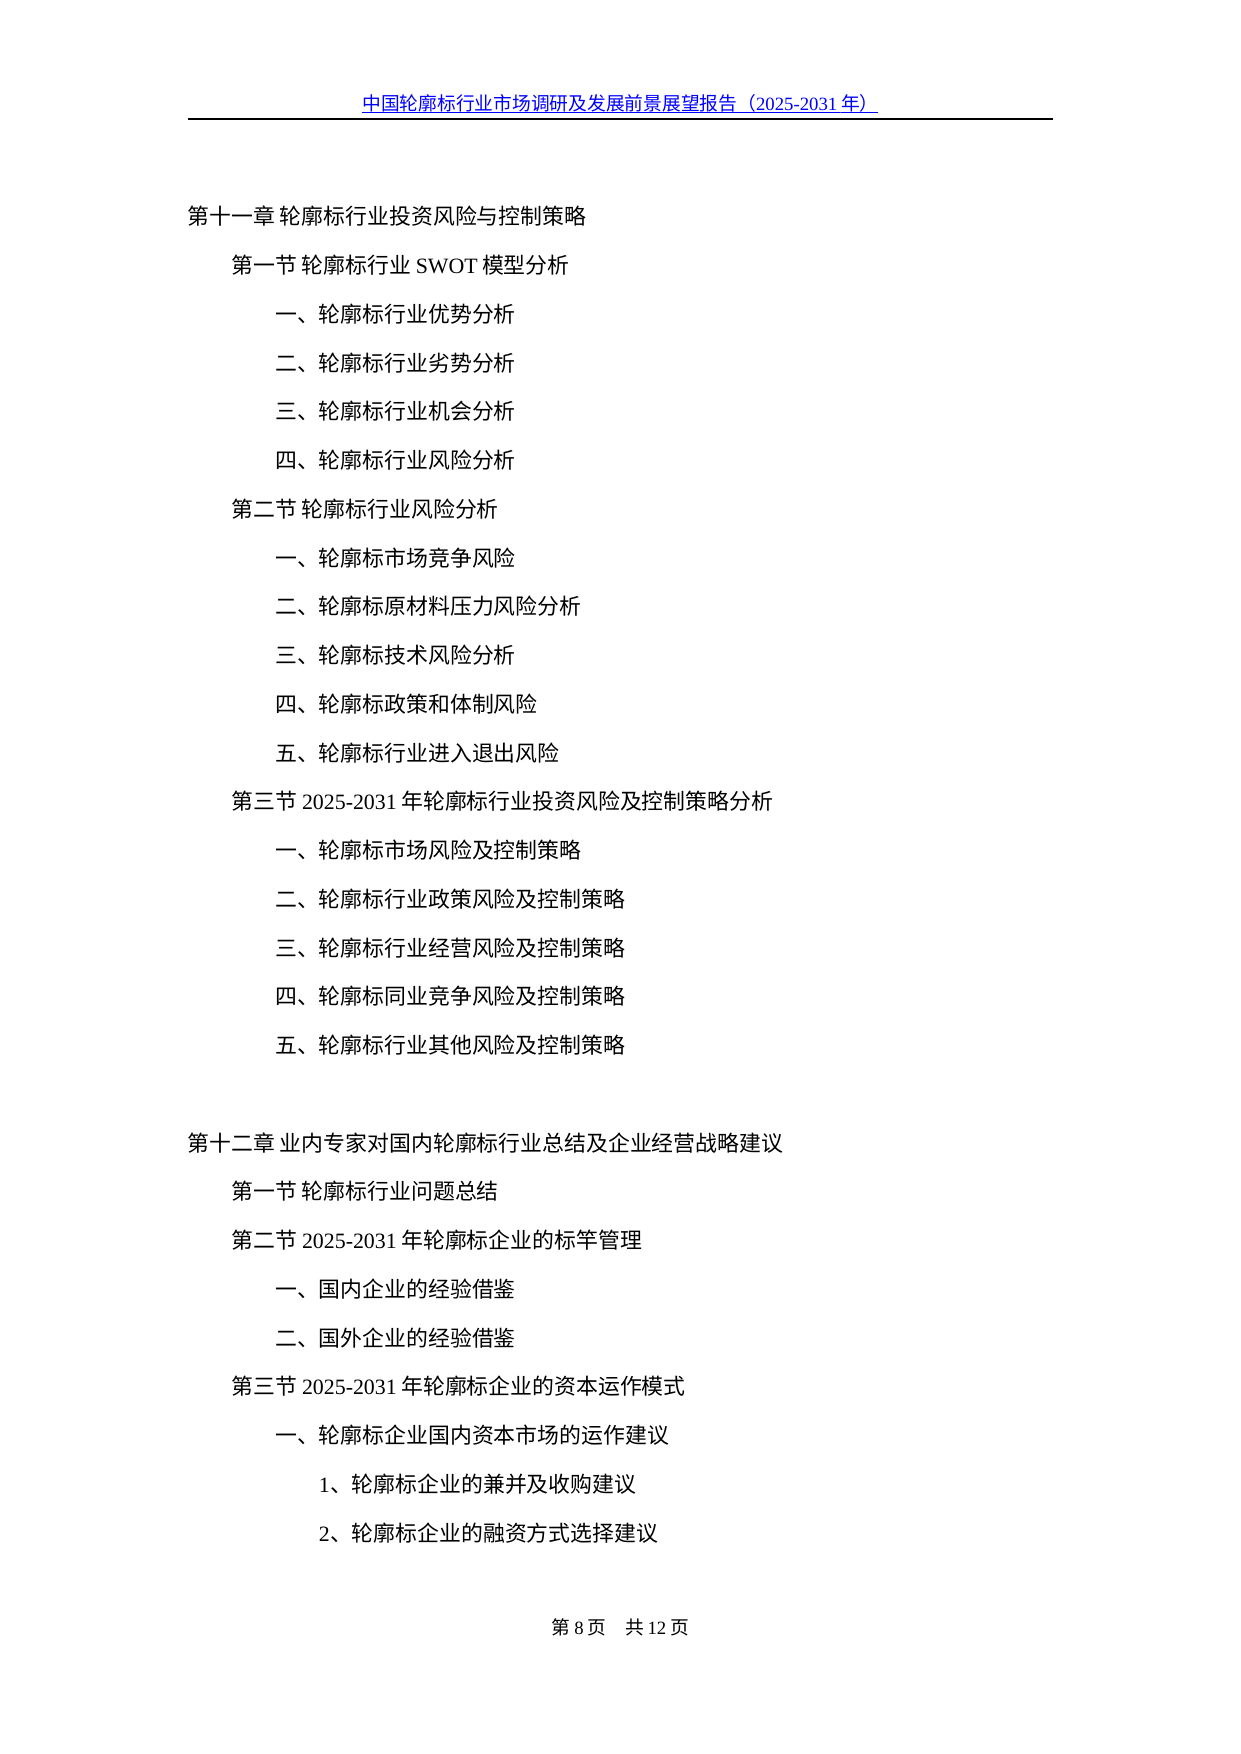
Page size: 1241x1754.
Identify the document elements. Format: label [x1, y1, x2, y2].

text [187, 150, 1053, 1548]
